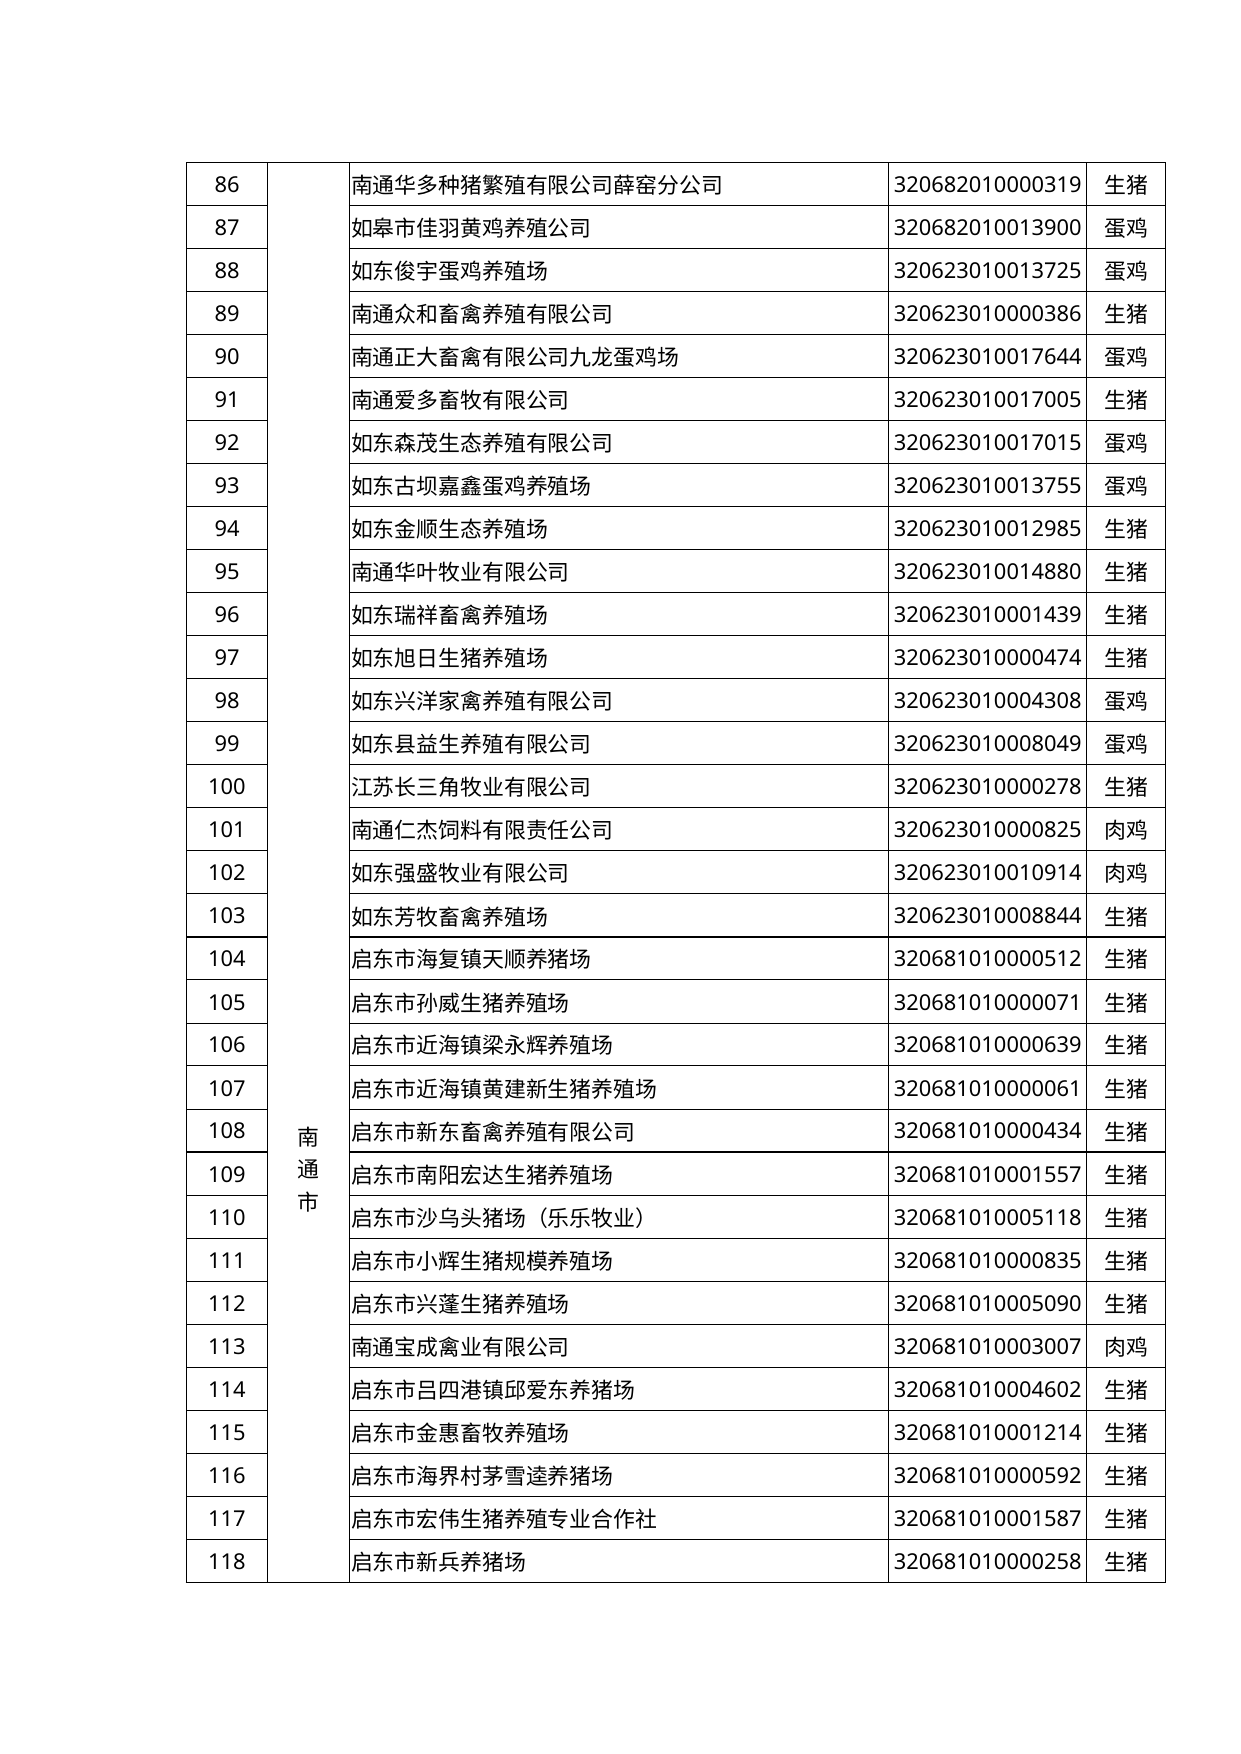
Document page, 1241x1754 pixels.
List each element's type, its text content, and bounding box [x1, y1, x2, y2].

table_cell 生猪 [1087, 980, 1165, 1022]
table_cell 南通众和畜禽养殖有限公司 [350, 292, 888, 334]
table_cell 如东兴洋家禽养殖有限公司 [350, 679, 888, 721]
table_cell 生猪 [1087, 894, 1165, 936]
table_cell 启东市海界村茅雪逵养猪场 [350, 1454, 888, 1496]
table_cell 320681010000071 [889, 980, 1086, 1022]
table_cell 生猪 [1087, 378, 1165, 420]
table_cell 启东市南阳宏达生猪养殖场 [350, 1153, 888, 1194]
table_cell 320681010000258 [889, 1540, 1086, 1582]
table_cell 97 [187, 636, 267, 678]
table_cell 105 [187, 980, 267, 1022]
table_cell 116 [187, 1454, 267, 1496]
table_cell 320681010001557 [889, 1153, 1086, 1194]
table_cell 320681010005090 [889, 1282, 1086, 1323]
table_cell 启东市沙乌头猪场（乐乐牧业） [350, 1196, 888, 1237]
table_cell 生猪 [1087, 593, 1165, 635]
table_cell 100 [187, 765, 267, 807]
table_cell 南通华多种猪繁殖有限公司薛窑分公司 [350, 163, 888, 205]
table_cell 108 [187, 1110, 267, 1151]
table_cell 启东市孙威生猪养殖场 [350, 980, 888, 1022]
table_cell 320681010001587 [889, 1497, 1086, 1539]
table_cell 生猪 [1087, 1454, 1165, 1496]
table_cell 南通仁杰饲料有限责任公司 [350, 808, 888, 850]
table_cell 如东古坝嘉鑫蛋鸡养殖场 [350, 464, 888, 506]
table_cell 生猪 [1087, 1282, 1165, 1323]
table_cell 89 [187, 292, 267, 334]
table_cell 南通爱多畜牧有限公司 [350, 378, 888, 420]
table_cell 111 [187, 1239, 267, 1281]
table_cell 如东俊宇蛋鸡养殖场 [350, 249, 888, 291]
table_cell 南通正大畜禽有限公司九龙蛋鸡场 [350, 335, 888, 377]
table_cell 99 [187, 722, 267, 764]
table_cell 320681010000512 [889, 938, 1086, 979]
table_cell 南通华叶牧业有限公司 [350, 550, 888, 592]
table_cell 98 [187, 679, 267, 721]
table_cell 启东市近海镇黄建新生猪养殖场 [350, 1066, 888, 1108]
table_cell 320623010014880 [889, 550, 1086, 592]
table_cell 114 [187, 1368, 267, 1409]
table_cell 启东市吕四港镇邱爱东养猪场 [350, 1368, 888, 1409]
table_cell 蛋鸡 [1087, 679, 1165, 721]
table_cell 320623010013725 [889, 249, 1086, 291]
table_cell 肉鸡 [1087, 808, 1165, 850]
table_cell 320682010000319 [889, 163, 1086, 205]
table_cell 101 [187, 808, 267, 850]
table_cell 生猪 [1087, 1368, 1165, 1409]
table_cell 92 [187, 421, 267, 463]
table_cell 生猪 [1087, 938, 1165, 979]
table_cell 启东市新兵养猪场 [350, 1540, 888, 1582]
table_cell 启东市小辉生猪规模养殖场 [350, 1239, 888, 1281]
table_cell 如东旭日生猪养殖场 [350, 636, 888, 678]
table_cell 320681010003007 [889, 1325, 1086, 1367]
table_cell 104 [187, 938, 267, 979]
table_cell 启东市金惠畜牧养殖场 [350, 1411, 888, 1453]
table_cell 蛋鸡 [1087, 206, 1165, 248]
table_cell 生猪 [1087, 1153, 1165, 1194]
table_cell 生猪 [1087, 507, 1165, 549]
table_cell 320623010001439 [889, 593, 1086, 635]
table_cell 如东县益生养殖有限公司 [350, 722, 888, 764]
table_cell 启东市宏伟生猪养殖专业合作社 [350, 1497, 888, 1539]
table_cell 如东森茂生态养殖有限公司 [350, 421, 888, 463]
table_cell 启东市兴蓬生猪养殖场 [350, 1282, 888, 1323]
table_cell 生猪 [1087, 163, 1165, 205]
table_cell 启东市近海镇梁永辉养殖场 [350, 1024, 888, 1065]
table_cell 启东市海复镇天顺养猪场 [350, 938, 888, 979]
table_cell 320623010012985 [889, 507, 1086, 549]
table_cell 320623010004308 [889, 679, 1086, 721]
table_cell 南通宝成禽业有限公司 [350, 1325, 888, 1367]
table_cell 320623010008844 [889, 894, 1086, 936]
table_cell 320623010000825 [889, 808, 1086, 850]
table_cell 115 [187, 1411, 267, 1453]
table_cell 如东瑞祥畜禽养殖场 [350, 593, 888, 635]
table_cell 蛋鸡 [1087, 421, 1165, 463]
table_cell 如东金顺生态养殖场 [350, 507, 888, 549]
table_cell 肉鸡 [1087, 851, 1165, 893]
table_cell 320623010013755 [889, 464, 1086, 506]
table_cell 生猪 [1087, 1196, 1165, 1237]
table_cell 118 [187, 1540, 267, 1582]
table_cell 生猪 [1087, 550, 1165, 592]
table_cell 90 [187, 335, 267, 377]
table_cell 320681010001214 [889, 1411, 1086, 1453]
table_cell 320681010005118 [889, 1196, 1086, 1237]
table_cell 如东强盛牧业有限公司 [350, 851, 888, 893]
table_cell 蛋鸡 [1087, 335, 1165, 377]
table_cell 生猪 [1087, 1411, 1165, 1453]
table_cell 320623010000278 [889, 765, 1086, 807]
table_cell 320681010000639 [889, 1024, 1086, 1065]
table_cell 93 [187, 464, 267, 506]
table_cell 88 [187, 249, 267, 291]
table_cell 113 [187, 1325, 267, 1367]
table_cell 320681010000434 [889, 1110, 1086, 1151]
table_cell 生猪 [1087, 292, 1165, 334]
table_cell 蛋鸡 [1087, 249, 1165, 291]
table_cell 320623010000474 [889, 636, 1086, 678]
table_cell 320623010010914 [889, 851, 1086, 893]
table_cell 320682010013900 [889, 206, 1086, 248]
table_cell 生猪 [1087, 1239, 1165, 1281]
table_cell 生猪 [1087, 765, 1165, 807]
table_cell 107 [187, 1066, 267, 1108]
table_cell 生猪 [1087, 1066, 1165, 1108]
table_cell 91 [187, 378, 267, 420]
table_cell 320623010008049 [889, 722, 1086, 764]
table_cell 86 [187, 163, 267, 205]
table_cell 蛋鸡 [1087, 722, 1165, 764]
table_cell 生猪 [1087, 1540, 1165, 1582]
table_cell 320681010000592 [889, 1454, 1086, 1496]
table_cell 87 [187, 206, 267, 248]
table_cell 生猪 [1087, 636, 1165, 678]
table_cell 生猪 [1087, 1024, 1165, 1065]
table_cell 生猪 [1087, 1497, 1165, 1539]
table_cell 320623010017005 [889, 378, 1086, 420]
table_cell 110 [187, 1196, 267, 1237]
table_cell 蛋鸡 [1087, 464, 1165, 506]
table_cell 95 [187, 550, 267, 592]
table_cell 106 [187, 1024, 267, 1065]
table_cell 96 [187, 593, 267, 635]
table_cell 肉鸡 [1087, 1325, 1165, 1367]
table_cell 320681010000061 [889, 1066, 1086, 1108]
table_cell 320623010017644 [889, 335, 1086, 377]
table_cell 启东市新东畜禽养殖有限公司 [350, 1110, 888, 1151]
table_cell 320623010000386 [889, 292, 1086, 334]
table_cell 112 [187, 1282, 267, 1323]
table_cell 江苏长三角牧业有限公司 [350, 765, 888, 807]
table_cell 109 [187, 1153, 267, 1194]
table_cell 320681010004602 [889, 1368, 1086, 1409]
table_cell 如皋市佳羽黄鸡养殖公司 [350, 206, 888, 248]
table_cell 117 [187, 1497, 267, 1539]
table_cell 如东芳牧畜禽养殖场 [350, 894, 888, 936]
table_cell 320681010000835 [889, 1239, 1086, 1281]
table_cell 103 [187, 894, 267, 936]
table_cell 102 [187, 851, 267, 893]
table_cell 94 [187, 507, 267, 549]
table_cell 320623010017015 [889, 421, 1086, 463]
table_cell 生猪 [1087, 1110, 1165, 1151]
